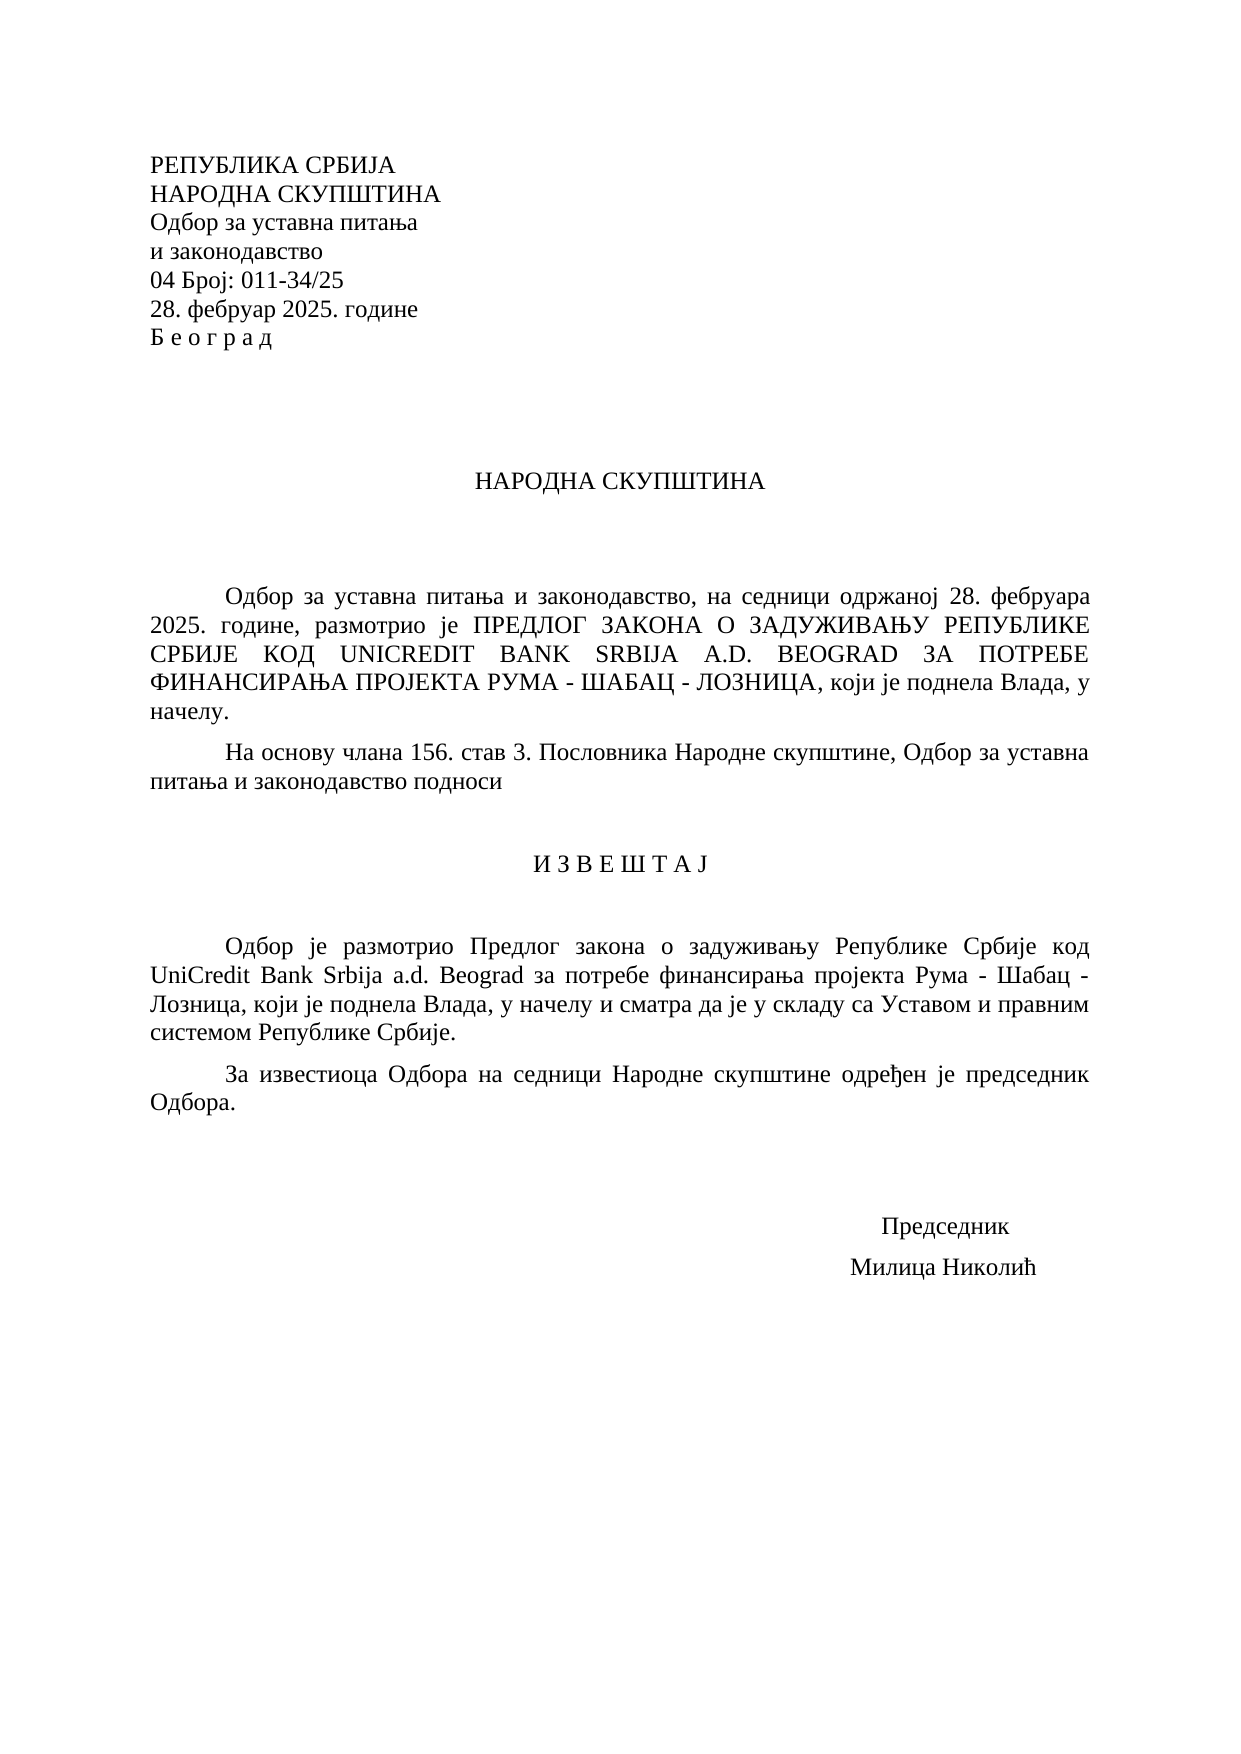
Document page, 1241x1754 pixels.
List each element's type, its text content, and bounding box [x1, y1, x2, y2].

text Б е о г р а д [150, 322, 1090, 351]
text На основу члана 156. став 3. Пословника Народне скупштине, Одбор за уставна питања и законодавство подноси [150, 737, 1090, 795]
text 04 Број: 011-34/25 [150, 265, 1090, 294]
text Милица Николић [150, 1252, 1090, 1281]
text Одбор за уставна питања [150, 207, 1090, 236]
text 28. фебруар 2025. године [150, 294, 1090, 322]
text и законодавство [150, 236, 1090, 265]
text НАРОДНА СКУПШТИНА [150, 466, 1090, 495]
text Одбор је размотрио Предлог закона о задуживању Републике Србије код UniCredit Bank Srbija a.d. Beograd за потребе финансирања пројекта Рума - Шабац - Лозница, који је поднела Влада, у начелу и сматра да је у складу са Уставом и правним системом Републике Србије. [150, 931, 1090, 1046]
text Председник [150, 1211, 1090, 1240]
text И З В Е Ш Т А Ј [150, 849, 1090, 877]
text НАРОДНА СКУПШТИНА [150, 179, 1090, 207]
text Одбор за уставна питања и законодавство, на седници одржаној 28. фебруара 2025. године, размотрио је ПРЕДЛОГ ЗАКОНА О ЗАДУЖИВАЊУ РЕПУБЛИКЕ СРБИЈЕ КОД UNICREDIT BANK SRBIJA A.D. BEOGRAD ЗА ПОТРЕБЕ ФИНАНСИРАЊА ПРОЈЕКТА РУМА - ШАБАЦ - ЛОЗНИЦА, који је поднела Влада, у начелу. [150, 581, 1090, 725]
text РЕПУБЛИКА СРБИЈА [150, 150, 1090, 179]
text За известиоца Одбора на седници Народне скупштине одређен је председник Одбора. [150, 1059, 1090, 1116]
